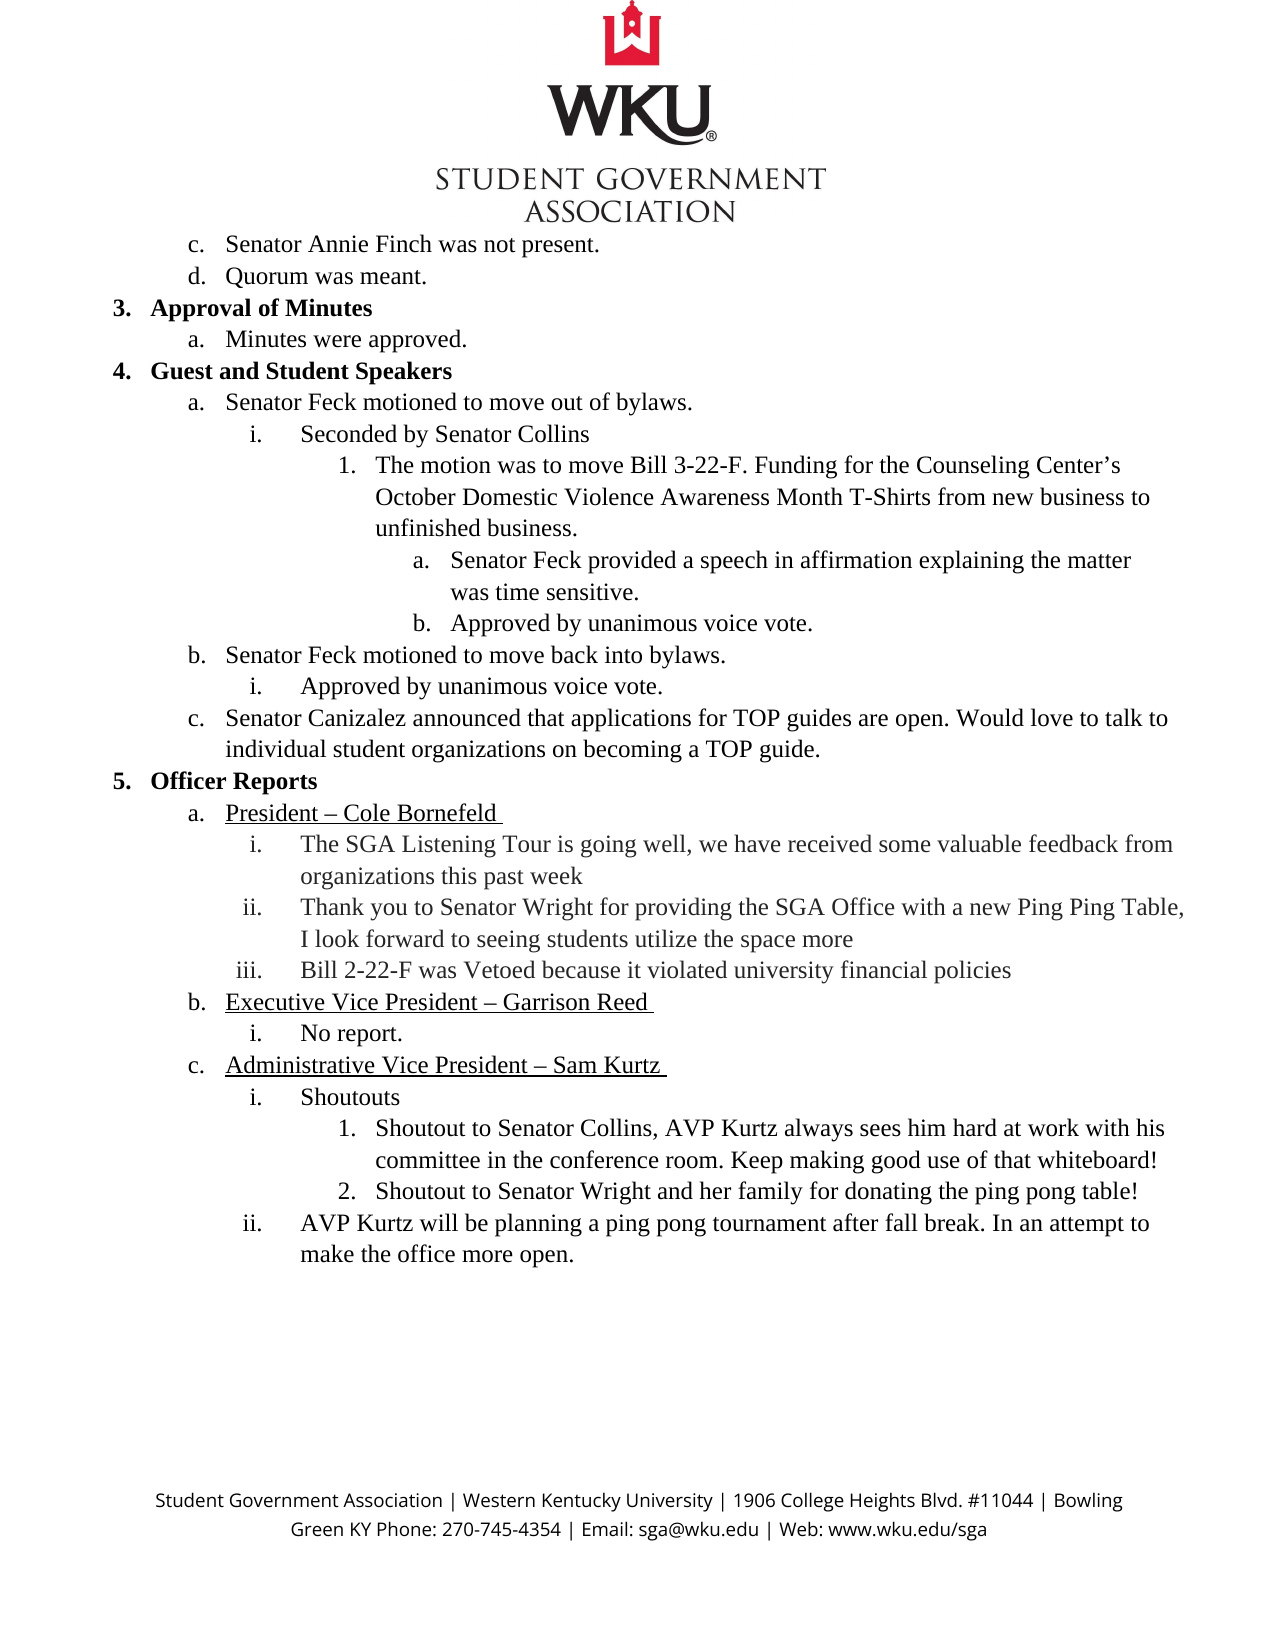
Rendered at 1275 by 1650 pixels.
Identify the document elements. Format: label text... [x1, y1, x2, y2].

list Administrative Vice President – Sam Kurtz [188, 1050, 1172, 1079]
list Senator Annie Finch was not present. [188, 229, 1172, 258]
list President – Cole Bornefeld [188, 798, 1172, 826]
list Shoutout to Senator Collins, AVP Kurtz always sees him hard at work with his committee in the conference room. Keep making good use of that whiteboard! [338, 1113, 1172, 1173]
list Thank you to Senator Wright for providing the SGA Office with a new Ping Ping Table, I look forward to seeing students utilize the space more [263, 892, 1186, 953]
list Shoutout to Senator Wright and her family for donating the ping pong table! [338, 1176, 1186, 1205]
list Approval of Minutes [113, 293, 1172, 321]
list Bill 2-22-F was Vetoed because it violated university financial policies [263, 955, 1186, 984]
list Seconded by Senator Collins [263, 419, 1172, 448]
list Senator Feck motioned to move out of bylaws. [188, 387, 1172, 416]
list AVP Kurtz will be planning a ping pong tournament after fall break. In an attempt to make the office more open. [263, 1208, 1186, 1268]
list Executive Vice President – Garrison Reed [188, 987, 1172, 1016]
list Senator Canizalez announced that applications for TOP guides are open. Would love to talk to individual student organizations on becoming a TOP guide. [188, 703, 1172, 763]
list Officer Reports [113, 766, 1172, 795]
list The motion was to move Bill 3-22-F. Funding for the Counseling Center’s October Domestic Violence Awareness Month T-Shirts from new business to unfinished business. [338, 450, 1172, 542]
list Senator Feck motioned to move back into bylaws. [188, 640, 1172, 668]
picture [434, 0, 827, 230]
list Guest and Student Speakers [113, 356, 1172, 384]
list The SGA Listening Tour is going well, we have received some valuable feedback from organizations this past week [263, 829, 1186, 889]
list No report. [263, 1018, 1172, 1047]
list Quorum was meant. [188, 261, 1172, 290]
list Senator Feck provided a speech in affirmation explaining the matter was time sensitive. [413, 545, 1172, 605]
list Minutes were approved. [188, 324, 1172, 353]
list Approved by unanimous voice vote. [263, 671, 1172, 700]
list Approved by unanimous voice vote. [413, 608, 1172, 637]
list Shoutouts [263, 1082, 1172, 1110]
